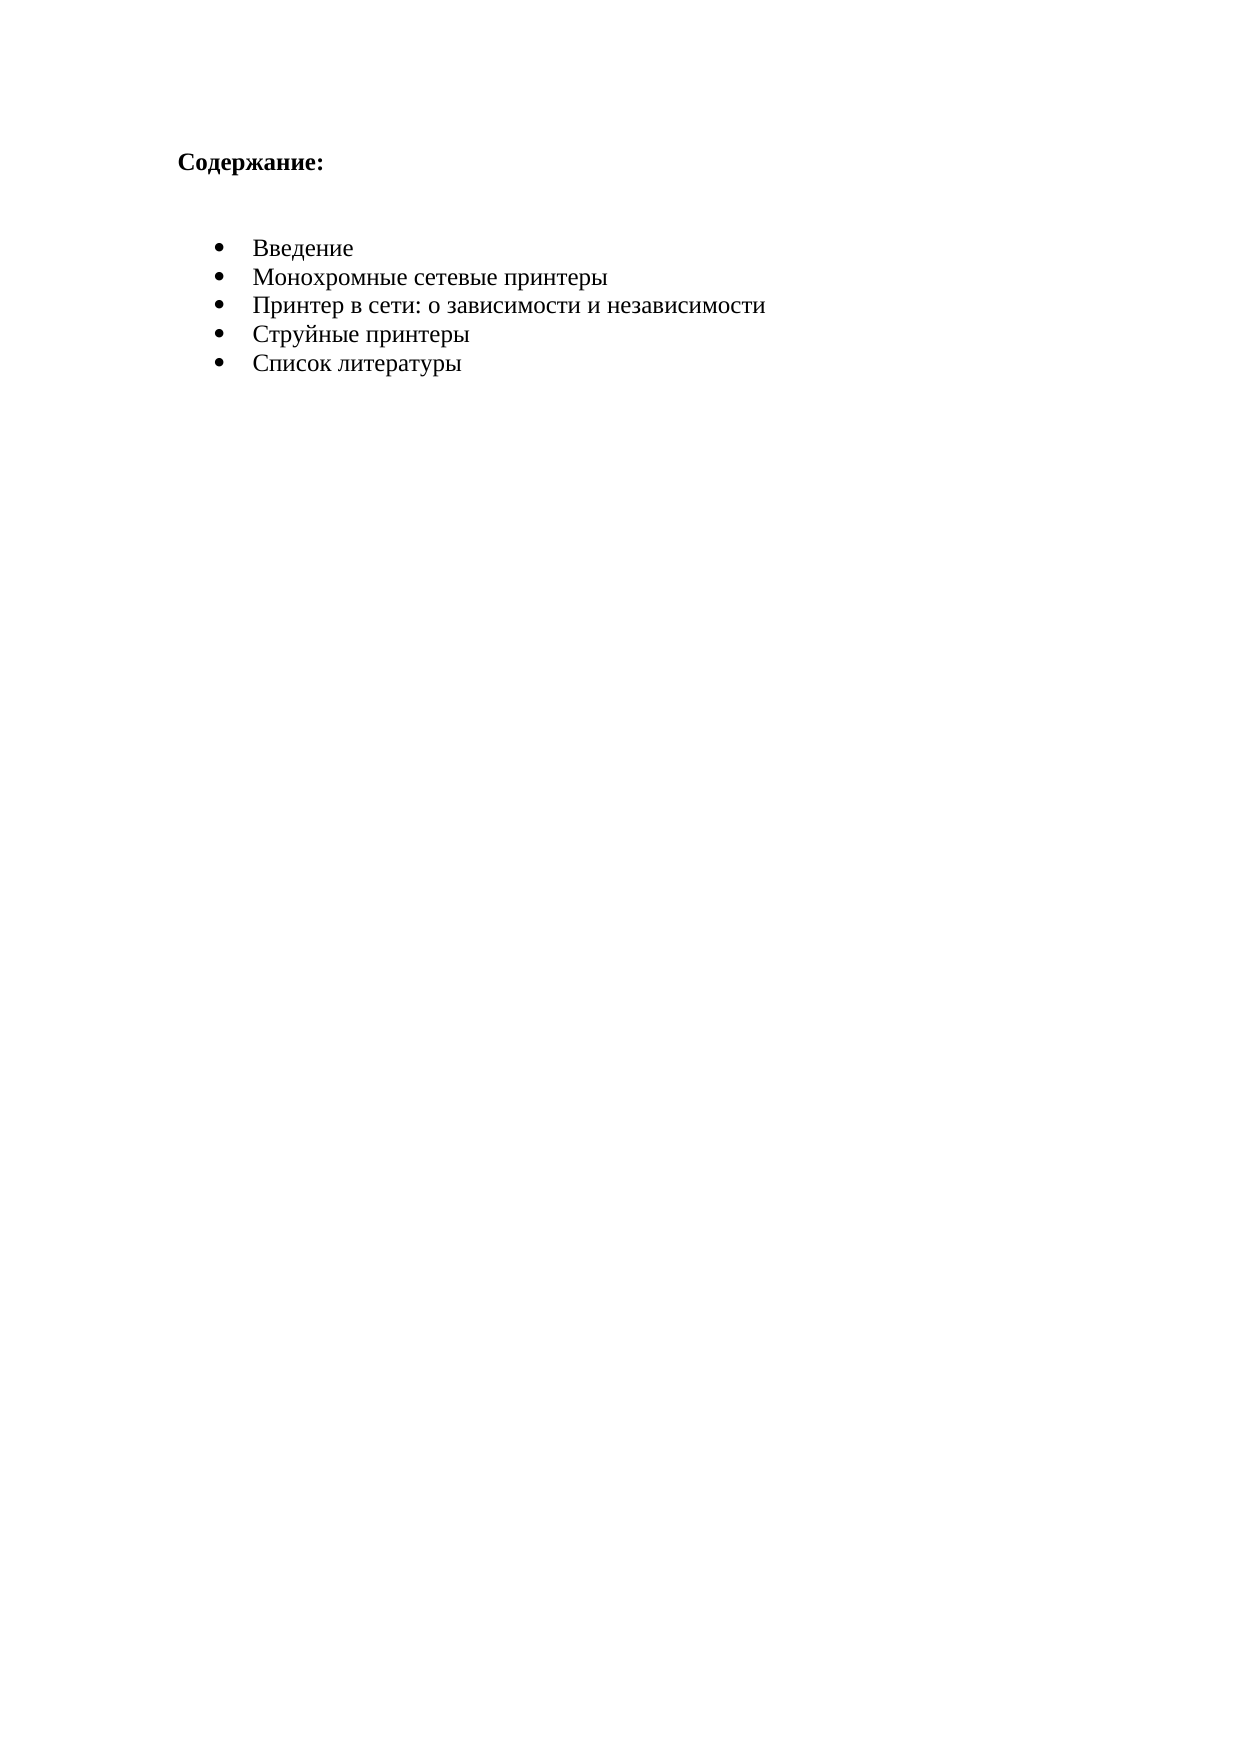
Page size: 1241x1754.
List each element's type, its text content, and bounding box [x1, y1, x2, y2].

list Введение [215, 233, 1152, 262]
list Монохромные сетевые принтеры [215, 262, 1152, 291]
list Принтер в сети: о зависимости и независимости [215, 291, 1152, 319]
list Струйные принтеры [215, 319, 1152, 348]
text Содержание: [177, 147, 1152, 176]
list Список литературы [215, 348, 1152, 377]
